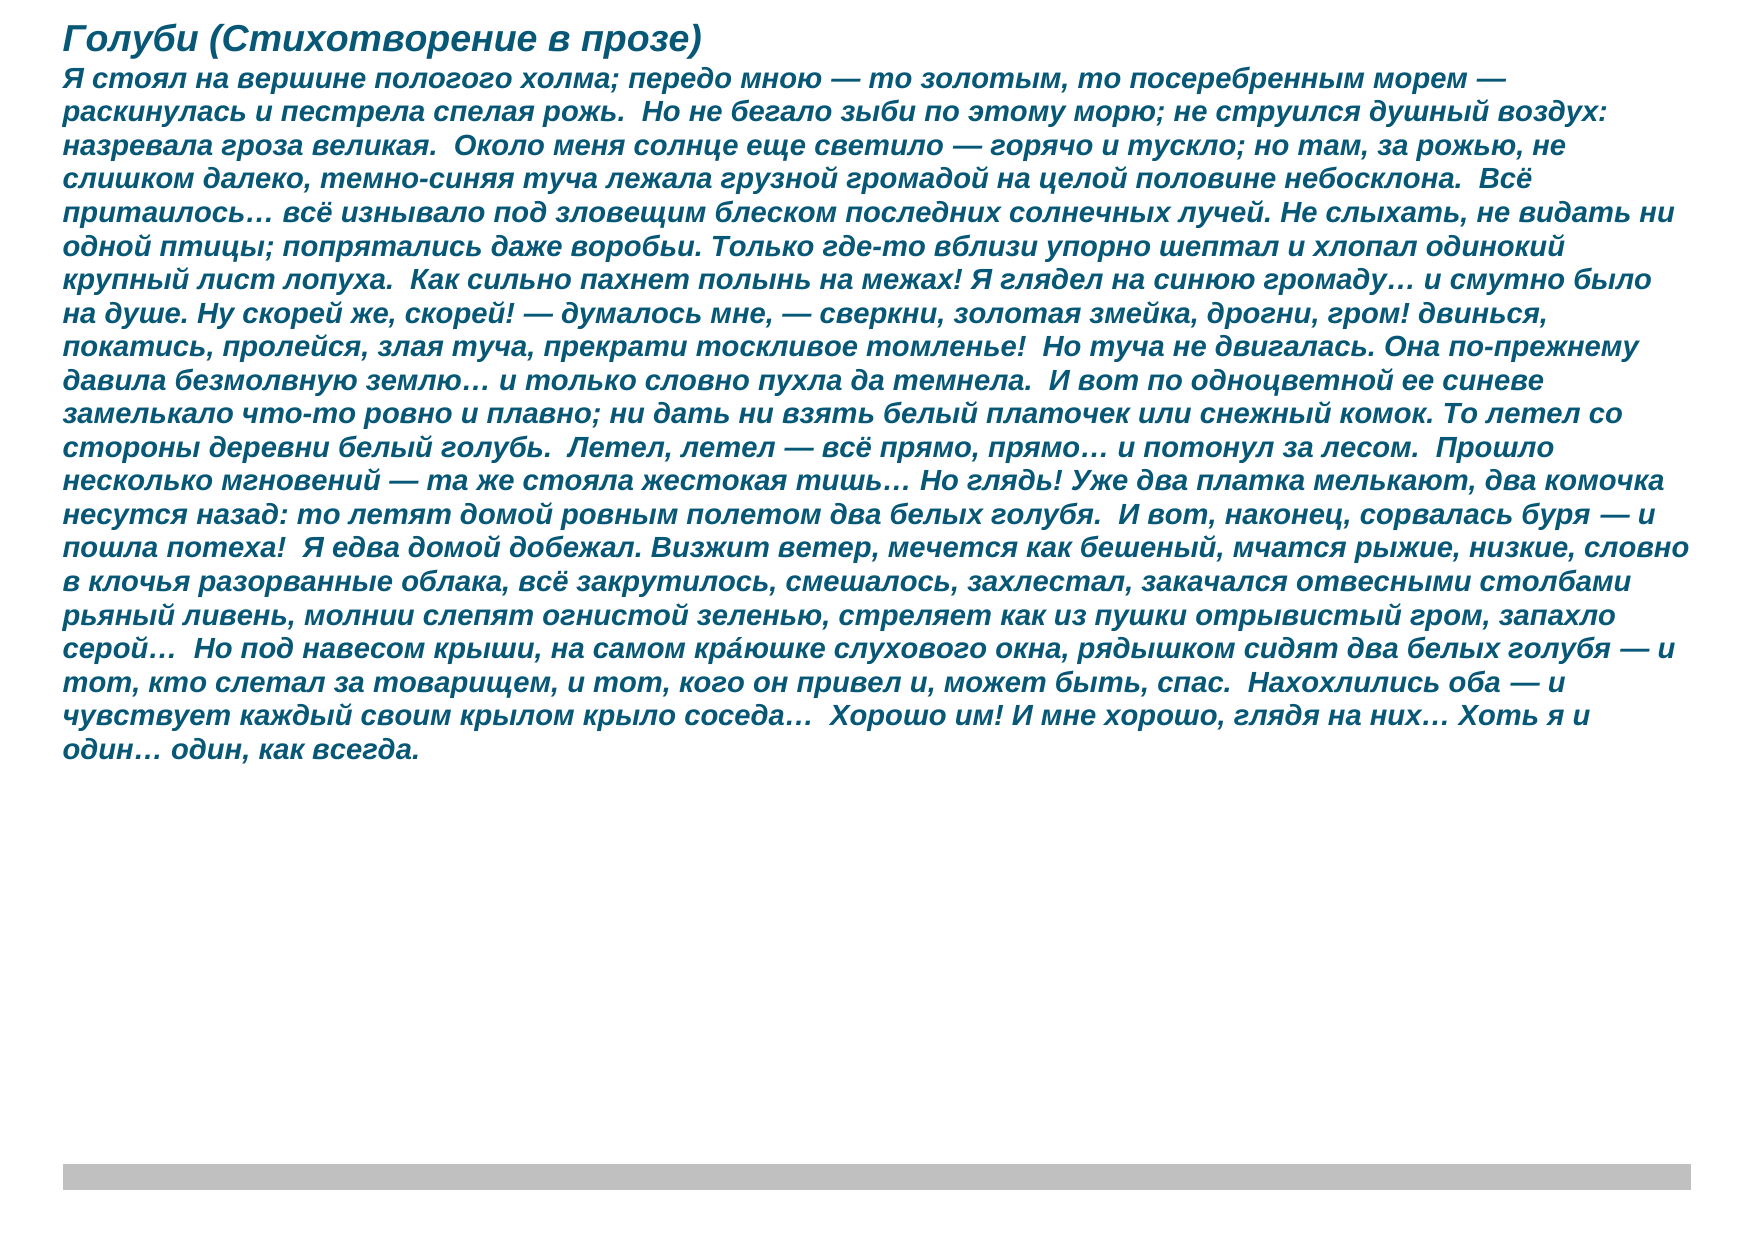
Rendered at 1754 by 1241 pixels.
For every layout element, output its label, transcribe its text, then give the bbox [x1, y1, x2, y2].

text Я стоял на вершине пологого холма; передо мною — то золотым, то посеребренным морем — раскинулась и пестрела спелая рожь. [62, 61, 1691, 765]
subtitle Голуби (Стихотворение в прозе) [62, 17, 1691, 60]
